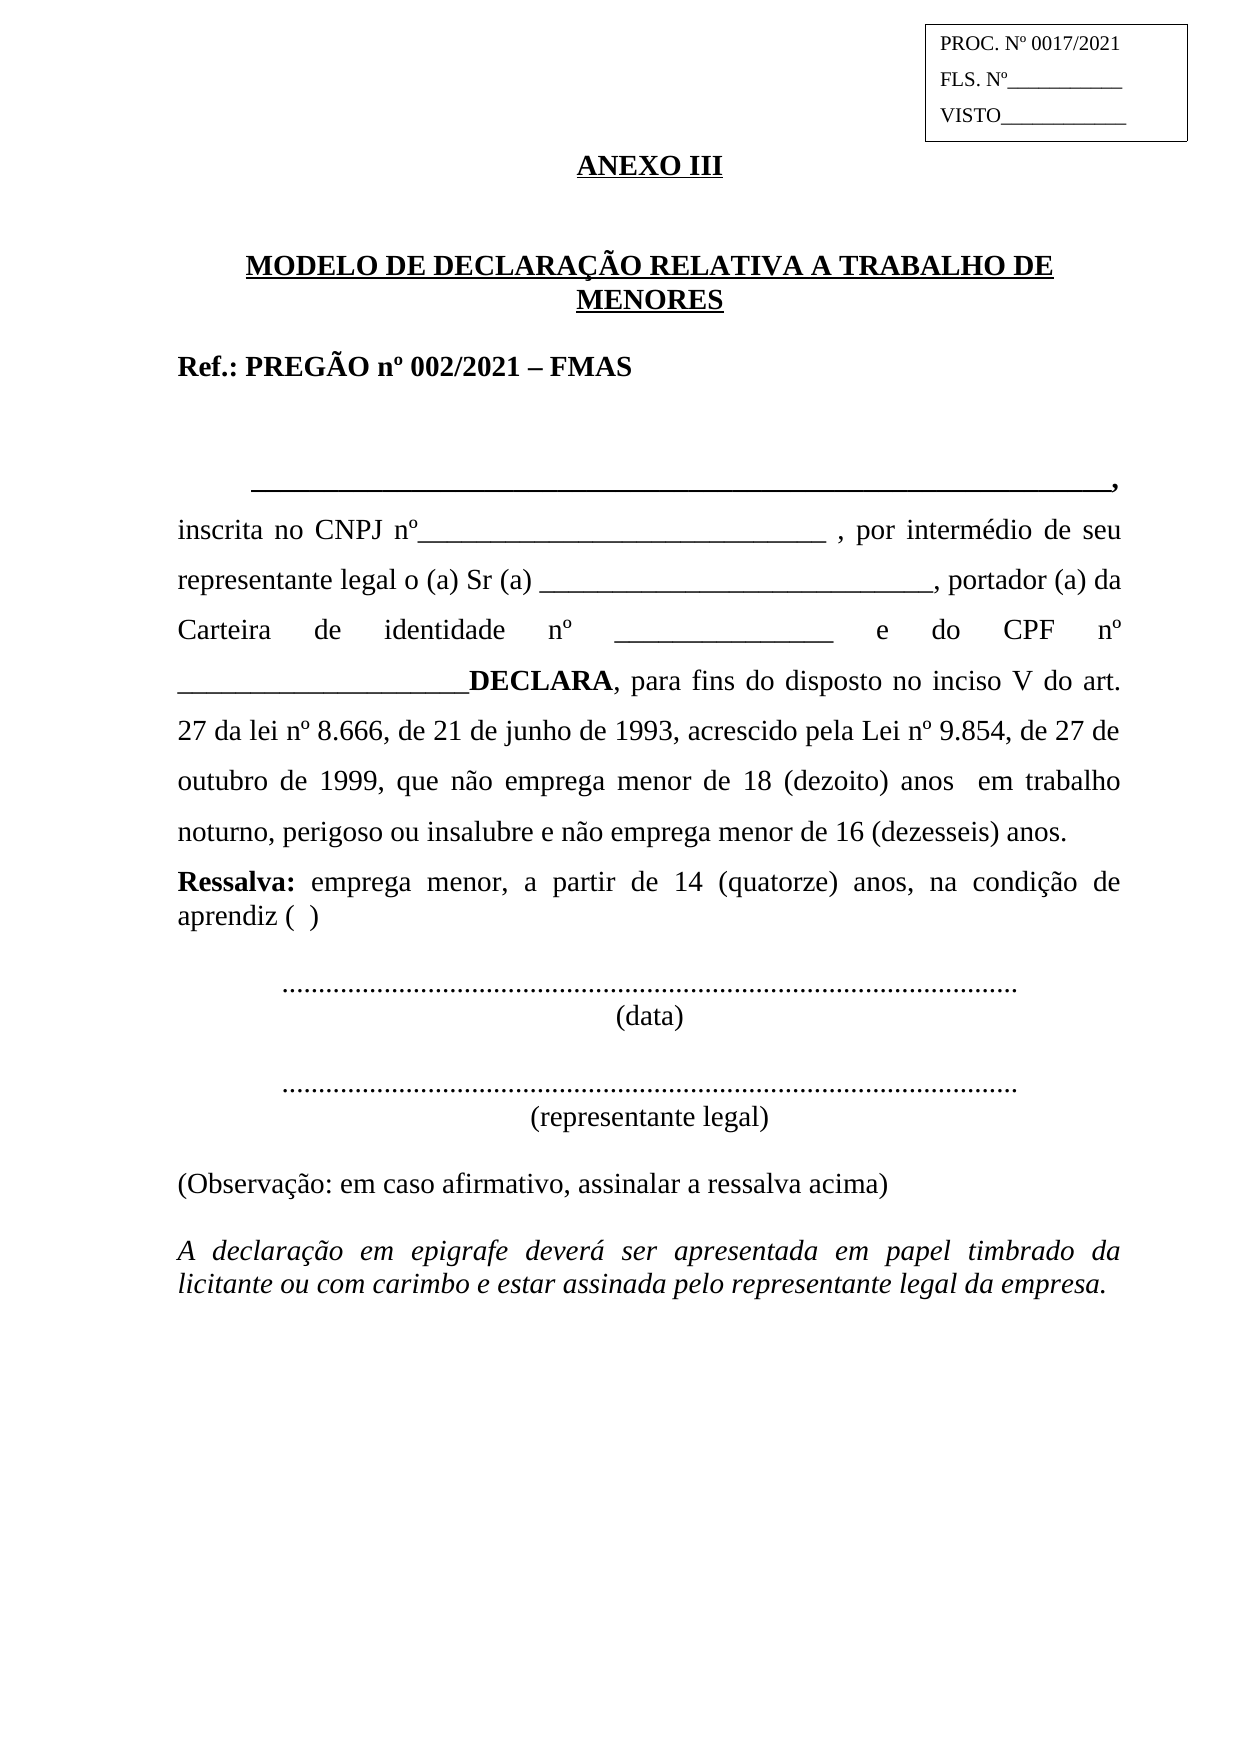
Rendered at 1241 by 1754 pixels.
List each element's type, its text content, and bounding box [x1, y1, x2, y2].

text MODELO DE DECLARAÇÃO RELATIVA A TRABALHO DE MENORES [177, 248, 1122, 315]
text (data) [177, 998, 1122, 1032]
text A declaração em epigrafe deverá ser apresentada em papel timbrado da licitante ou com carimbo e estar assinada pelo representante legal da empresa. [177, 1233, 1122, 1300]
text ..................................................................................................... [177, 1065, 1122, 1099]
text (Observação: em caso afirmativo, assinalar a ressalva acima) [177, 1166, 1122, 1199]
text Ref.: PREGÃO nº 002/2021 – FMAS [177, 349, 1122, 382]
text ___________________________________________________________, inscrita no CNPJ nº____________________________ , por intermédio de seu representante legal o (a) Sr (a) ___________________________, portador (a) da Carteira de identidade nº _______________ e do CPF nº ____________________DECLARA, para fins do disposto no inciso V do art. 27 da lei nº 8.666, de 21 de junho de 1993, acrescido pela Lei nº 9.854, de 27 de outubro de 1999, que não emprega menor de 18 (dezoito) anos em trabalho noturno, perigoso ou insalubre e não emprega menor de 16 (dezesseis) anos. [177, 416, 1122, 847]
text ANEXO III [177, 148, 1122, 181]
text ..................................................................................................... [177, 965, 1122, 998]
text (representante legal) [177, 1099, 1122, 1132]
text Ressalva: emprega menor, a partir de 14 (quatorze) anos, na condição de aprendiz ( ) [177, 864, 1122, 931]
